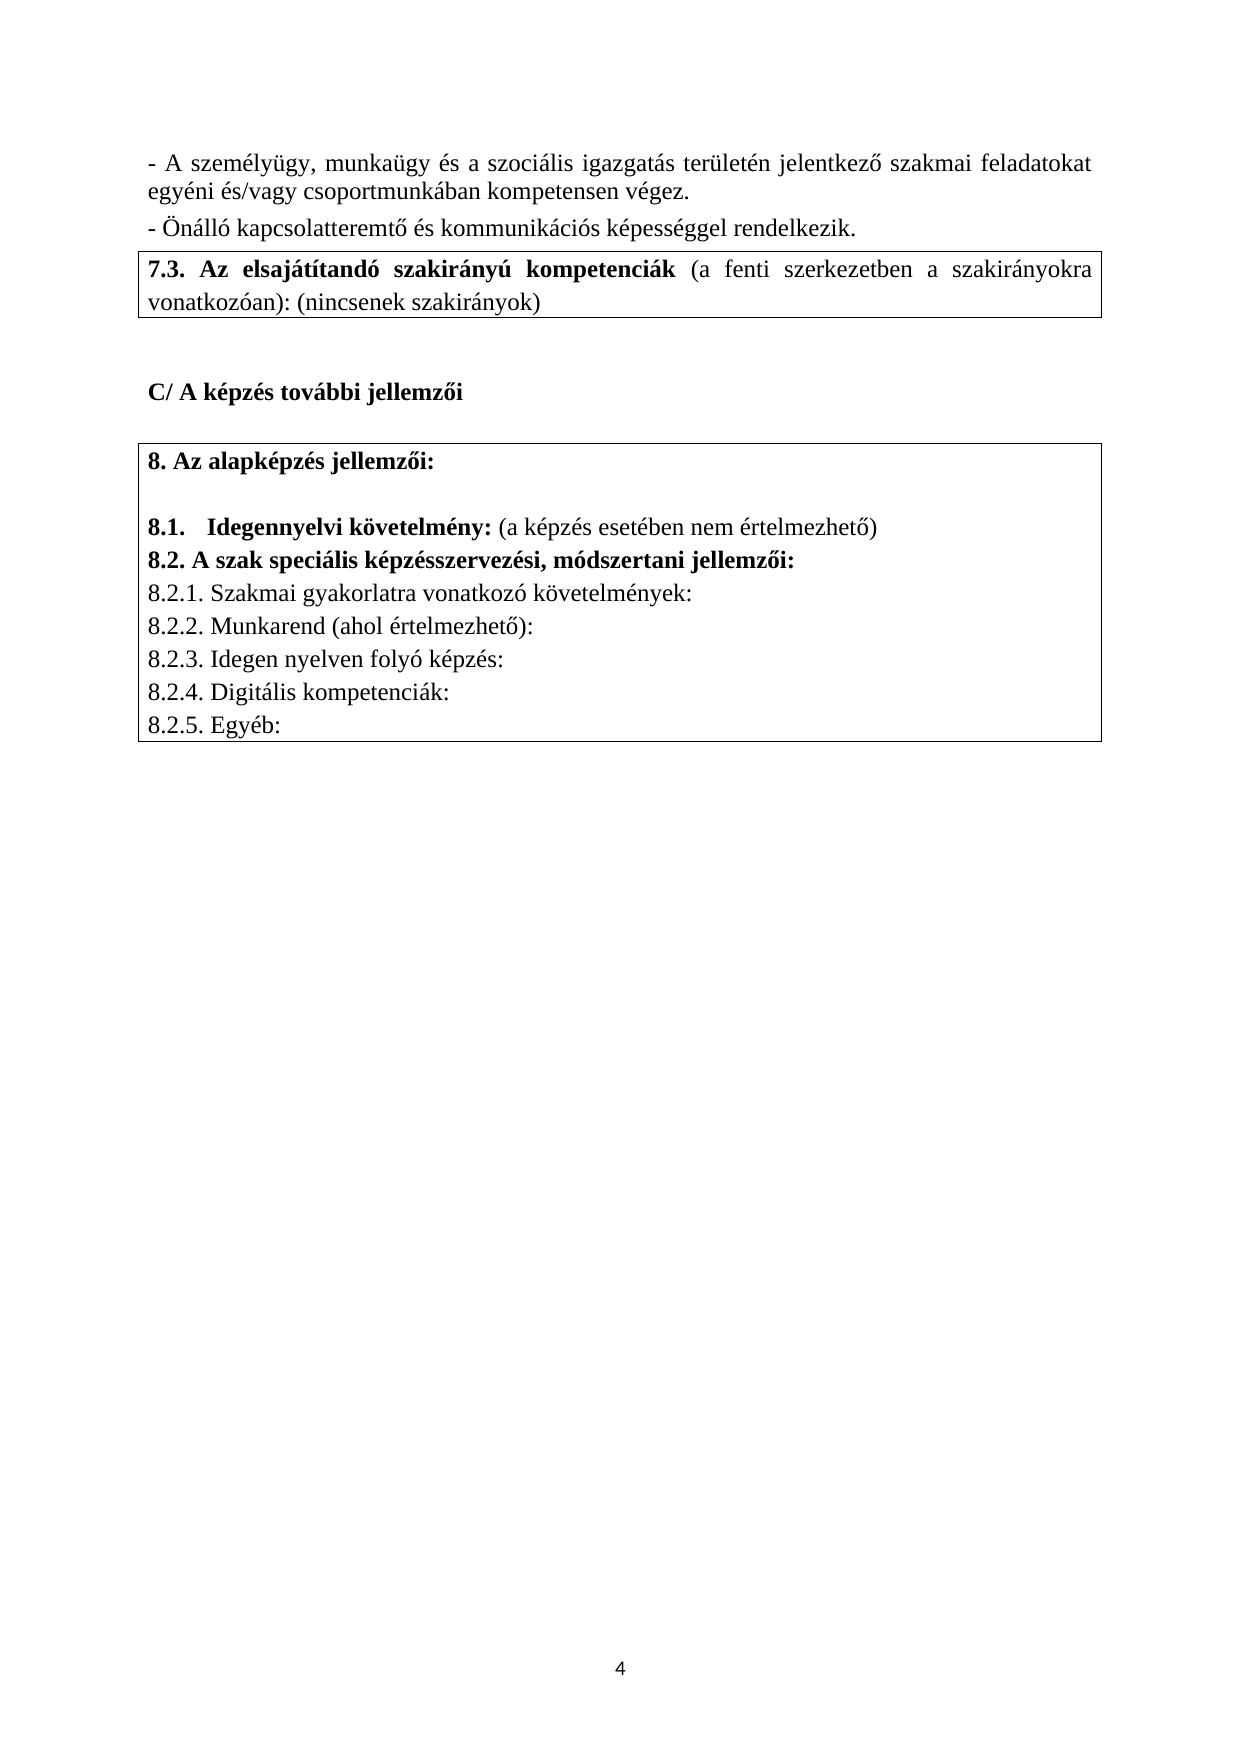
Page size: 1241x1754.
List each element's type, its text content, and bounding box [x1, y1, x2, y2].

text 8.2.5. Egyéb: [139, 707, 1101, 741]
text 8.2.3. Idegen nyelven folyó képzés: [139, 641, 1101, 673]
text 8.2.1. Szakmai gyakorlatra vonatkozó követelmények: [139, 575, 1101, 607]
text 8.2.2. Munkarend (ahol értelmezhető): [139, 608, 1101, 640]
text 8.2. A szak speciális képzésszervezési, módszertani jellemzői: [139, 542, 1101, 574]
text - Önálló kapcsolatteremtő és kommunikációs képességgel rendelkezik. [148, 213, 1093, 242]
text 8.1. Idegennyelvi követelmény: (a képzés esetében nem értelmezhető) [139, 509, 1101, 541]
text - A személyügy, munkaügy és a szociális igazgatás területén jelentkező szakmai feladatokat egyéni és/vagy csoportmunkában kompetensen végez. [148, 148, 1093, 205]
text 8. Az alapképzés jellemzői: [139, 444, 1101, 474]
text 7.3. Az elsajátítandó szakirányú kompetenciák (a fenti szerkezetben a szakirányokra vonatkozóan): (nincsenek szakirányok) [139, 252, 1101, 317]
text C/ A képzés további jellemzői [148, 377, 1093, 405]
text 8.2.4. Digitális kompetenciák: [139, 674, 1101, 706]
